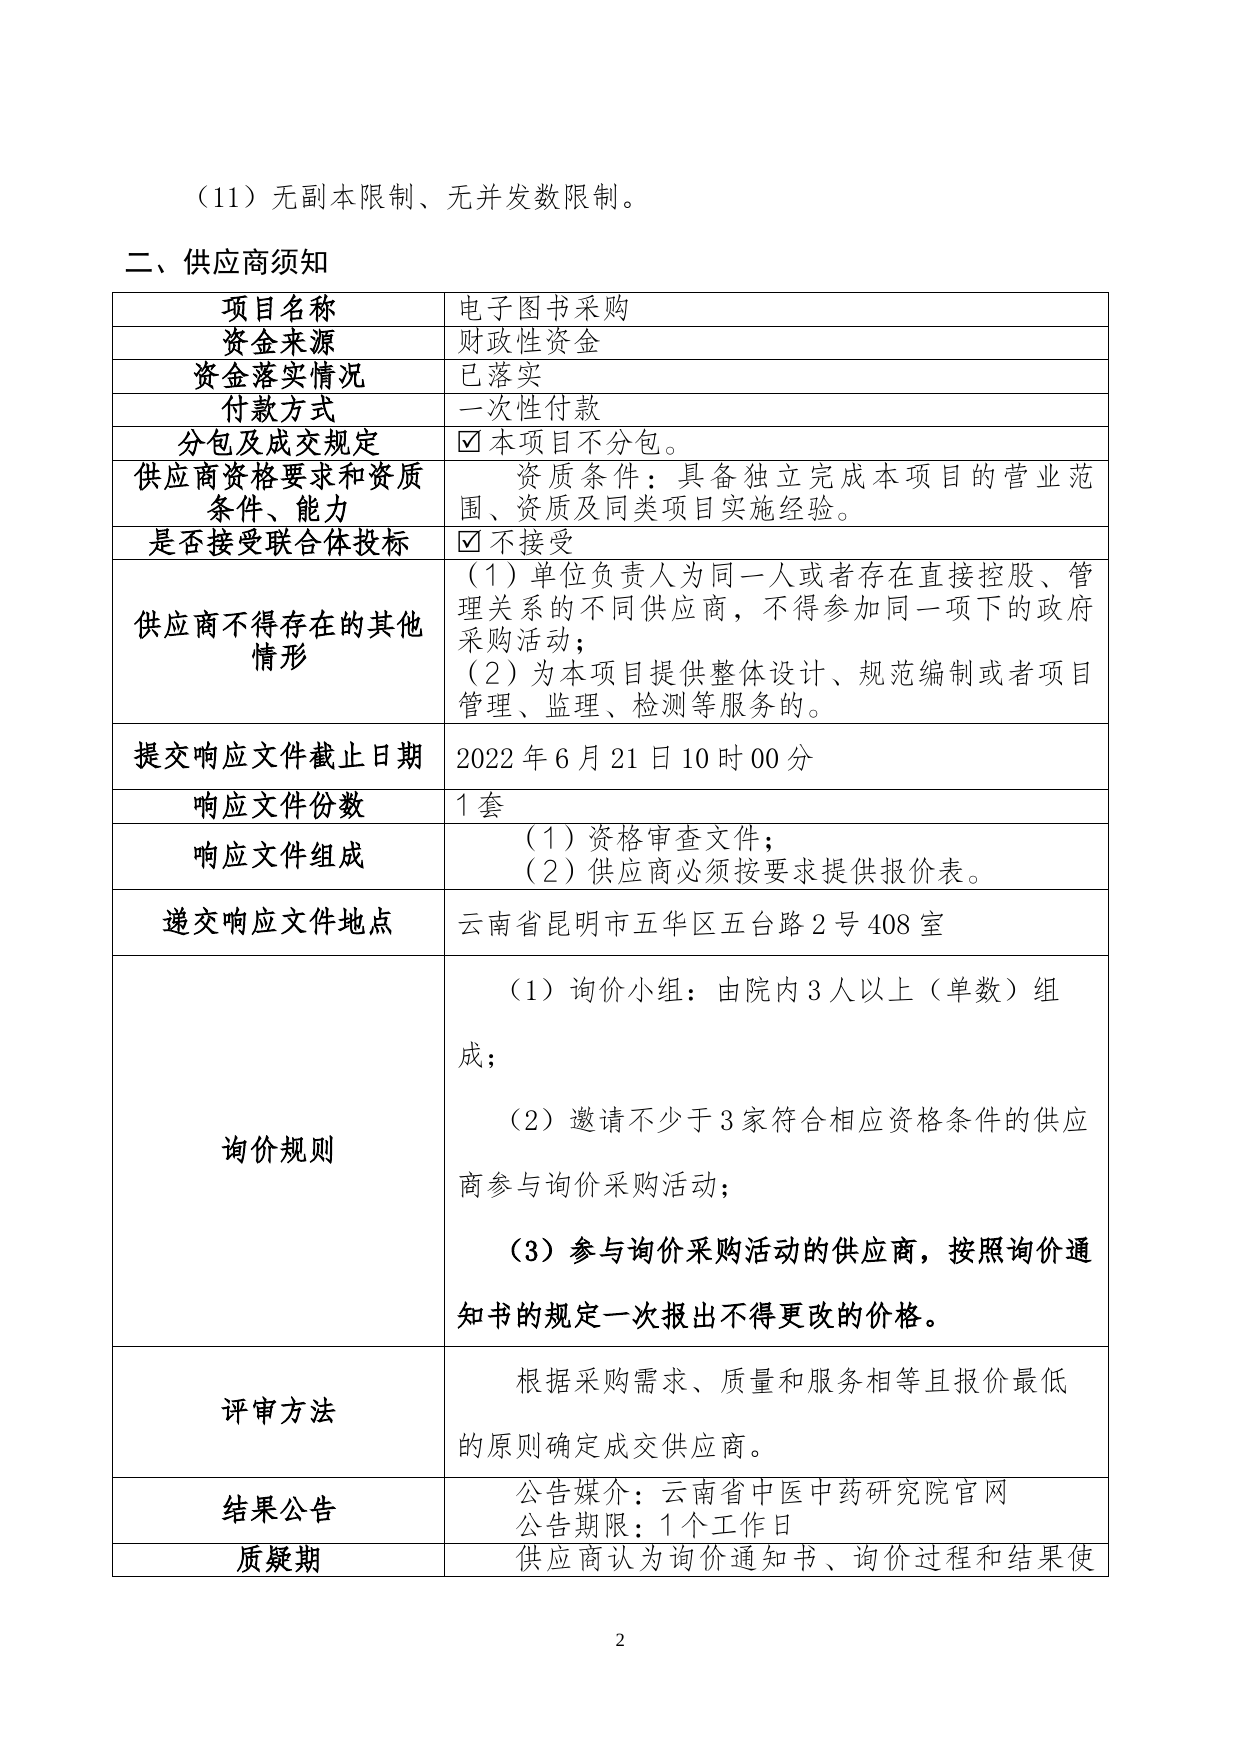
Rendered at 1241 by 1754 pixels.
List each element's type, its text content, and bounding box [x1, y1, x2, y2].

table_cell 2022年6月21日10时00分 [445, 724, 1108, 789]
table_cell 资质条件：具备独立完成本项目的营业范围、资质及同类项目实施经验。 [445, 461, 1108, 526]
table_cell 公告媒介：云南省中医中药研究院官网 公告期限：1个工作日 [445, 1478, 1108, 1543]
table_cell 分包及成交规定 [113, 427, 444, 460]
table_cell 递交响应文件地点 [113, 890, 444, 954]
table_header 电子图书采购 [445, 293, 1108, 326]
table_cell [445, 1544, 1108, 1576]
table_cell 是否接受联合体投标 [113, 527, 444, 559]
table_cell 一次性付款 [445, 394, 1108, 426]
table_cell 本项目不分包。 [445, 427, 1108, 460]
table_cell 供应商资格要求和资质条件、能力 [113, 461, 444, 526]
table_cell 单位负责人为同一人或者存在直接控股、管理关系的不同供应商，不得参加同一项下的政府采购活动； 为本项目提供整体设计、规范编制或者项目管理、监理、检测等服务的。 [445, 560, 1108, 723]
table_cell 询价规则 [113, 956, 444, 1346]
table_header 项目名称 [113, 293, 444, 326]
table_cell 云南省昆明市五华区五台路2号408室 [445, 890, 1108, 954]
table_cell 财政性资金 [445, 327, 1108, 359]
table_cell 提交响应文件截止日期 [113, 724, 444, 789]
text 二、供应商须知 [124, 227, 1116, 292]
table_cell 付款方式 [113, 394, 444, 426]
table_cell 资金落实情况 [113, 360, 444, 393]
table_cell 响应文件组成 [113, 824, 444, 888]
table_cell 资金来源 [113, 327, 444, 359]
table_cell 质疑期 [113, 1544, 444, 1576]
table_cell 已落实 [445, 360, 1108, 393]
table_cell 1套 [445, 790, 1108, 822]
table_cell 响应文件份数 [113, 790, 444, 822]
table_cell 不接受 [445, 527, 1108, 559]
table_cell 供应商不得存在的其他情形 [113, 560, 444, 723]
text （11）无副本限制、无并发数限制。 [124, 162, 1116, 227]
table_cell 结果公告 [113, 1478, 444, 1543]
table_cell 评审方法 [113, 1347, 444, 1477]
